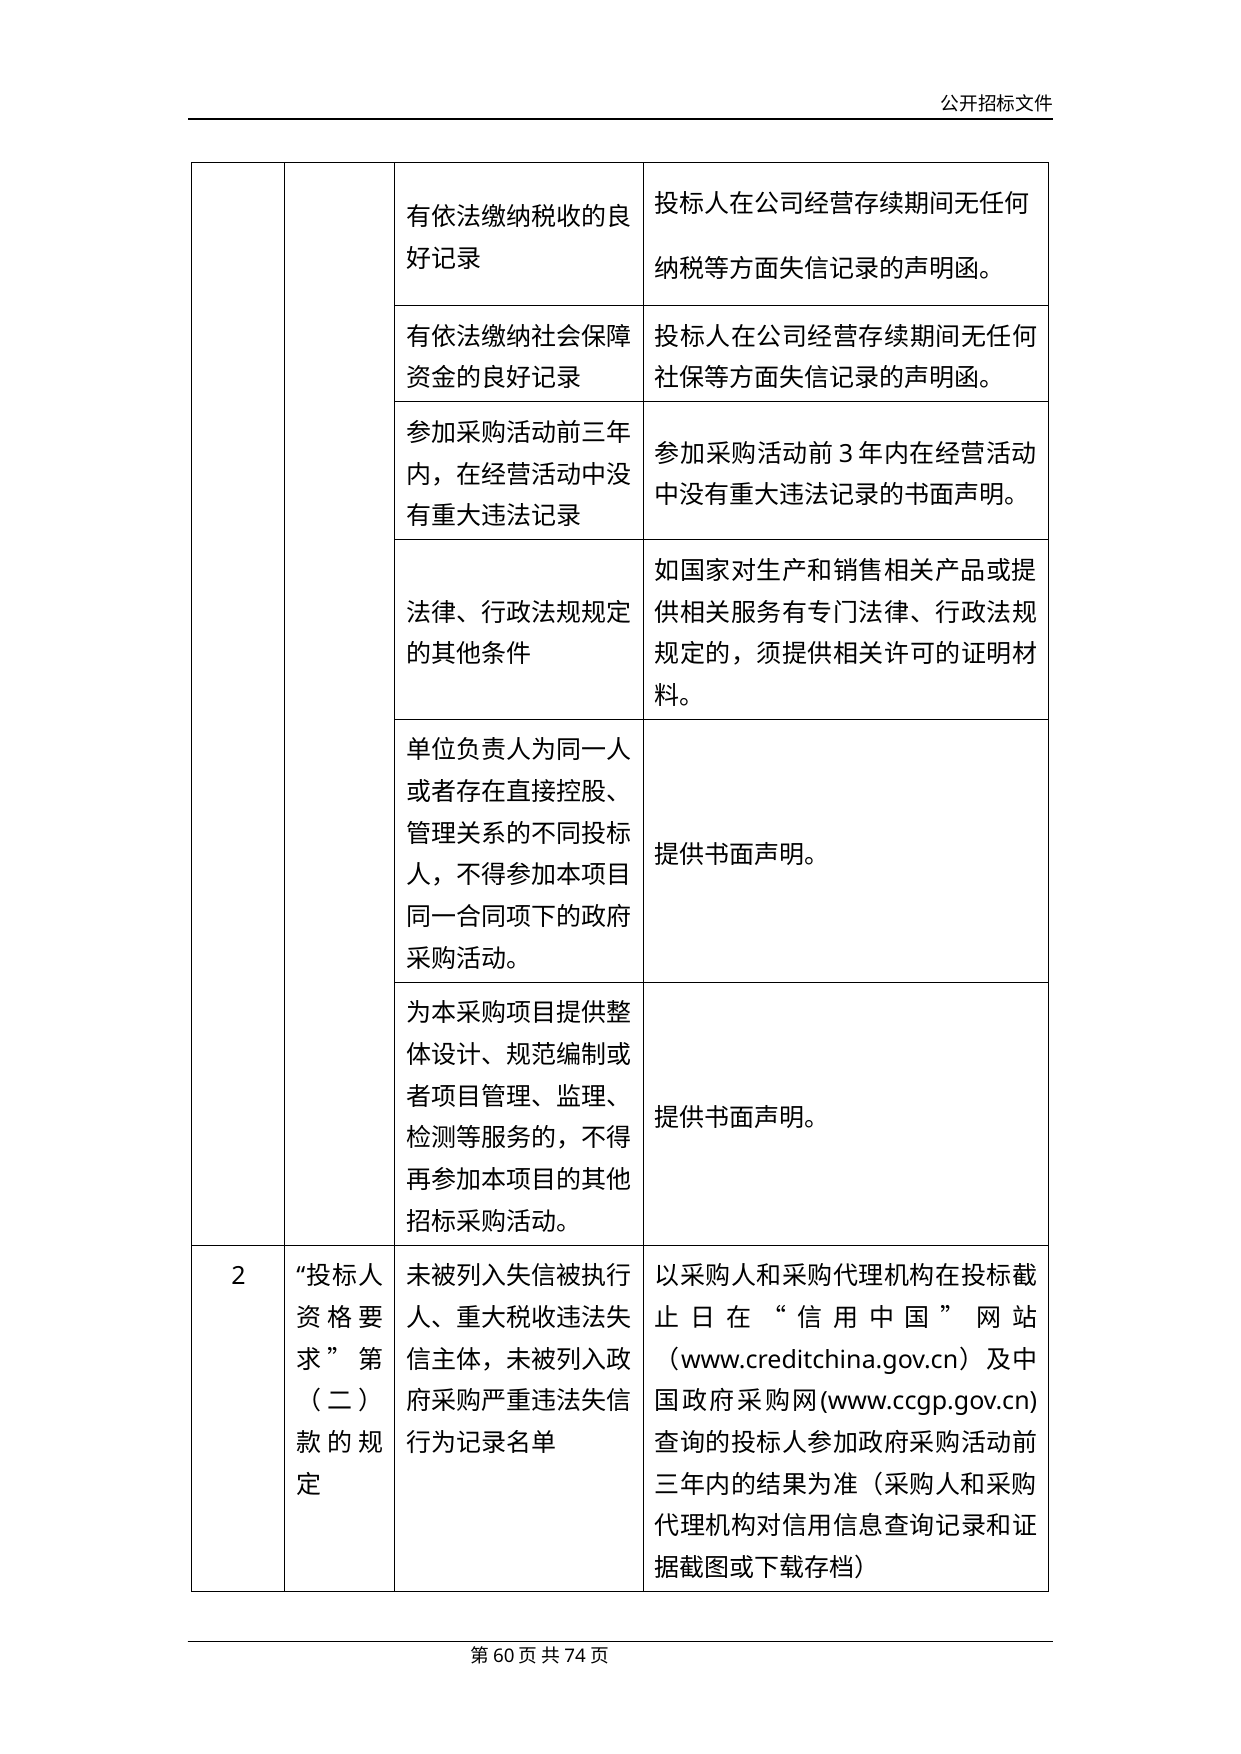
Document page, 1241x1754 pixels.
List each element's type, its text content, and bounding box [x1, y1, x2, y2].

table_cell 参加采购活动前3年内在经营活动中没有重大违法记录的书面声明。 [644, 402, 1048, 539]
table_cell 有依法缴纳税收的良好记录 [395, 163, 643, 305]
table_cell “投标人资格要求”第（二）款的规定 [285, 1246, 394, 1591]
table_cell 未被列入失信被执行人、重大税收违法失信主体，未被列入政府采购严重违法失信行为记录名单 [395, 1246, 643, 1591]
table_cell 提供书面声明。 [644, 983, 1048, 1244]
table_cell 有依法缴纳社会保障资金的良好记录 [395, 306, 643, 401]
table_cell 投标人在公司经营存续期间无任何社保等方面失信记录的声明函。 [644, 306, 1048, 401]
table_cell 为本采购项目提供整体设计、规范编制或者项目管理、监理、检测等服务的，不得再参加本项目的其他招标采购活动。 [395, 983, 643, 1244]
table_cell 如国家对生产和销售相关产品或提供相关服务有专门法律、行政法规规定的，须提供相关许可的证明材料。 [644, 540, 1048, 719]
table_cell 提供书面声明。 [644, 720, 1048, 982]
table_cell 以采购人和采购代理机构在投标截止日在“信用中国”网站（www.creditchina.gov.cn）及中国政府采购网(www.ccgp.gov.cn)查询的投标人参加政府采购活动前三年内的结果为准（采购人和采购代理机构对信用信息查询记录和证据截图或下载存档） [644, 1246, 1048, 1591]
table_cell 投标人在公司经营存续期间无任何纳税等方面失信记录的声明函。 [644, 163, 1048, 305]
table_cell 2 [192, 1246, 284, 1591]
table_cell 参加采购活动前三年内，在经营活动中没有重大违法记录 [395, 402, 643, 539]
table_cell 单位负责人为同一人或者存在直接控股、管理关系的不同投标人，不得参加本项目同一合同项下的政府采购活动。 [395, 720, 643, 982]
table_cell 法律、行政法规规定的其他条件 [395, 540, 643, 719]
